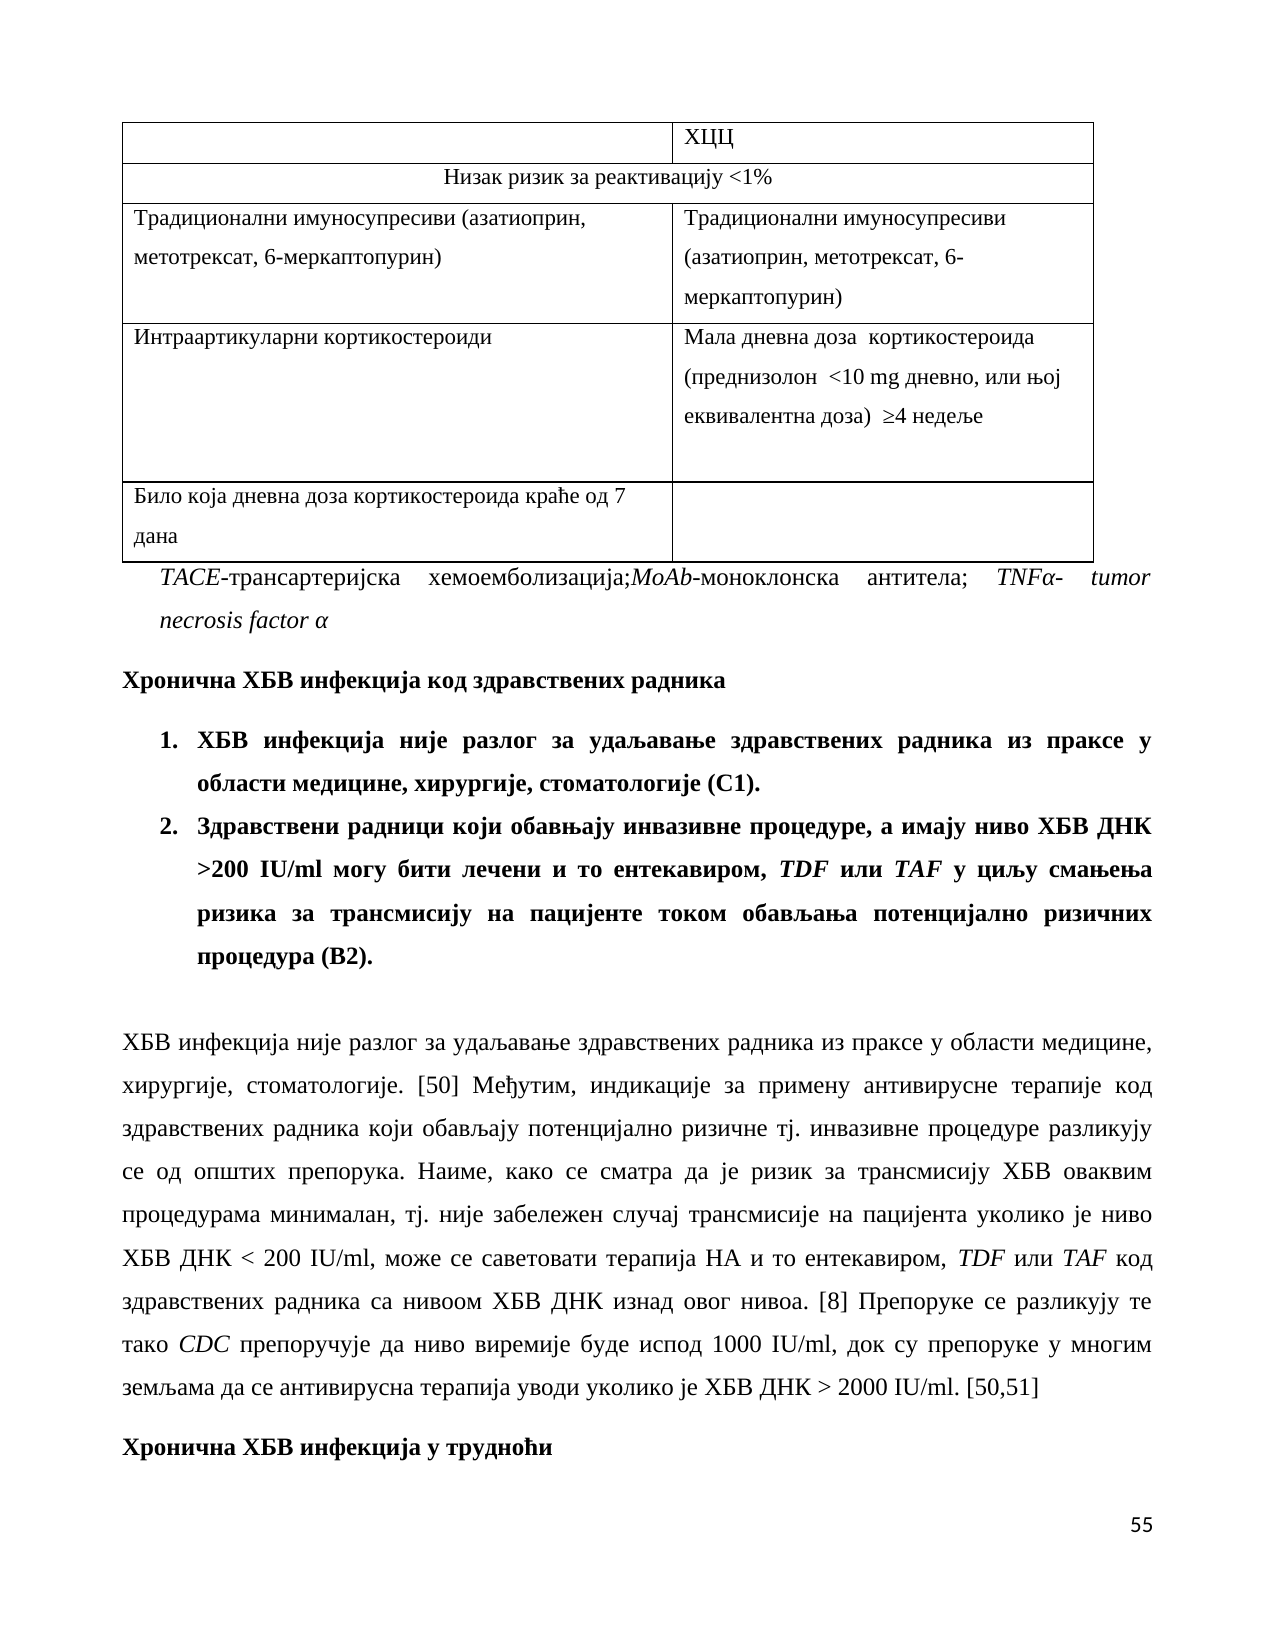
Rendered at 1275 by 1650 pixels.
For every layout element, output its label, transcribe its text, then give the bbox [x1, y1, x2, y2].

list ХБВ инфекција није разлог за удаљавање здравствених радника из праксе у области медицине, хирургије, стоматологије (C1). [159, 725, 1153, 797]
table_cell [673, 123, 1093, 162]
table_cell [123, 123, 672, 162]
table_cell Мала дневна доза кортикостероида (преднизолон <10 mg дневно, или њој еквивалентна доза) ≥4 недеље [673, 324, 1093, 481]
list Здравствени радници који обавњају инвазивне процедуре, а имају ниво ХБВ ДНК >200 IU/ml могу бити лечени и то ентекавиром, TDF или TAF у циљу смањења ризика за трансмисију на пацијенте током обављања потенцијално ризичних процедура (B2). [159, 811, 1153, 969]
table_cell [673, 483, 1093, 561]
table_cell Традиционални имуносупресиви (азатиоприн, метотрексат, 6-меркаптопурин) [123, 204, 672, 322]
list ХБВ инфекција није разлог за удаљавање здравствених радника из праксе у области медицине, хирургије, стоматологије. [50] Међутим, индикације за примену антивирусне терапије код здравствених радника који обављају потенцијално ризичне тј. инвазивне процедуре разликују се од општих препорука. Наиме, како се сматра да је ризик за трансмисију ХБВ оваквим процедурама минималан, тј. није забележен случај трансмисије на пацијента уколико је ниво ХБВ ДНК < 200 IU/ml, може се саветовати терапија НА и то ентекавиром, TDF или TAF код здравствених радника са нивоом ХБВ ДНК изнад овог нивоа. [8] Препоруке се разликују те тако CDC препоручује да ниво виремије буде испод 1000 IU/ml, док су препоруке у многим земљама да се антивирусна терапија уводи уколико је ХБВ ДНК > 2000 IU/ml. [50,51] [122, 1027, 1153, 1401]
table_cell Традиционални имуносупресиви (азатиоприн, метотрексат, 6-меркаптопурин) [673, 204, 1093, 322]
table_cell Интраартикуларни кортикостероиди [123, 324, 672, 481]
text Хронична ХБВ инфекција код здравствених радника [122, 665, 1153, 694]
text TACE-трансартеријска хемоемболизација;МоАb-моноклонска антитела; TNFα- tumor necrosis factor α [159, 562, 1153, 634]
table_cell Било која дневна доза кортикостероида краће од 7 дана [123, 483, 672, 561]
table_cell Низак ризик за реактивацију <1% [123, 164, 1093, 203]
text Хронична ХБВ инфекција у трудноћи [122, 1432, 1153, 1461]
